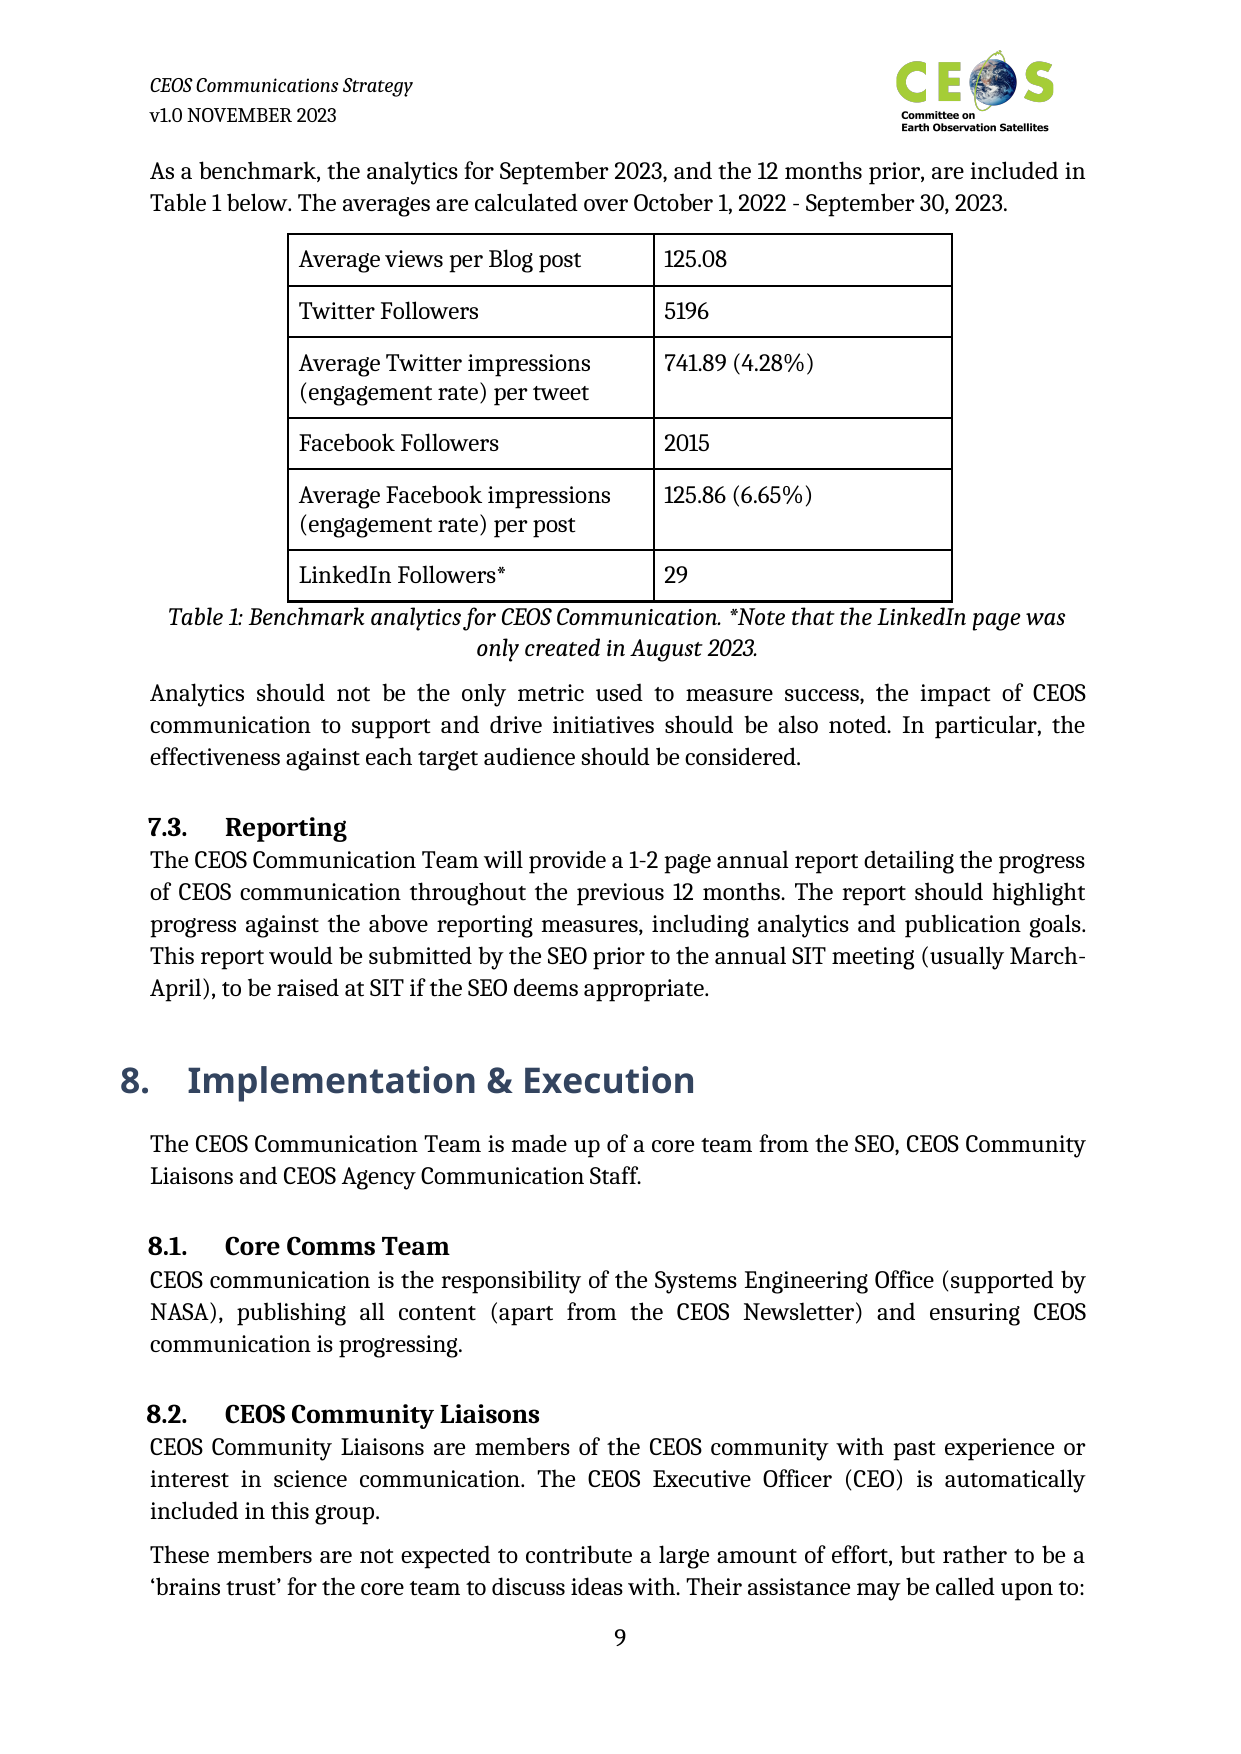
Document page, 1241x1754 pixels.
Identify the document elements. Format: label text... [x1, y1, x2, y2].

text As a benchmark, the analytics for September 2023, and the 12 months prior, are included in Table 1 below. The averages are calculated over October 1, 2022 - September 30, 2023. [150, 157, 1087, 217]
table_cell Average Facebook impressions (engagement rate) per post [289, 470, 653, 549]
table_cell Average Twitter impressions (engagement rate) per tweet [289, 338, 653, 417]
text CEOS Community Liaisons are members of the CEOS community with past experience or interest in science communication. The CEOS Executive Officer (CEO) is automatically included in this group. [150, 1433, 1087, 1526]
text Table 1: Benchmark analytics for CEOS Communication. *Note that the LinkedIn page was only created in August 2023. [150, 602, 1087, 663]
table_cell LinkedIn Followers* [289, 551, 653, 600]
subtitle Core Comms Team [187, 1231, 1046, 1262]
table_cell 29 [655, 551, 951, 600]
text The CEOS Communication Team is made up of a core team from the SEO, CEOS Community Liaisons and CEOS Agency Communication Staff. [150, 1130, 1087, 1191]
text The CEOS Communication Team will provide a 1-2 page annual report detailing the progress of CEOS communication throughout the previous 12 months. The report should highlight progress against the above reporting measures, including analytics and publication goals. This report would be submitted by the SEO prior to the annual SIT meeting (usually March-April), to be raised at SIT if the SEO deems appropriate. [150, 846, 1087, 1003]
table_header 125.08 [655, 235, 951, 284]
subtitle Implementation & Execution [150, 1056, 1046, 1104]
subtitle CEOS Community Liaisons [187, 1399, 1046, 1430]
subtitle Reporting [187, 812, 1046, 843]
table_cell Twitter Followers [289, 287, 653, 336]
table_header Average views per Blog post [289, 235, 653, 284]
text Analytics should not be the only metric used to measure success, the impact of CEOS communication to support and drive initiatives should be also noted. In particular, the effectiveness against each target audience should be considered. [150, 679, 1087, 771]
text CEOS communication is the responsibility of the Systems Engineering Office (supported by NASA), publishing all content (apart from the CEOS Newsletter) and ensuring CEOS communication is progressing. [150, 1266, 1087, 1358]
table_cell 2015 [655, 419, 951, 468]
picture [896, 50, 1054, 138]
table_cell 5196 [655, 287, 951, 336]
text These members are not expected to contribute a large amount of effort, but rather to be a ‘brains trust’ for the core team to discuss ideas with. Their assistance may be called upon to: [150, 1541, 1087, 1602]
table_cell 741.89 (4.28%) [655, 338, 951, 417]
table_cell 125.86 (6.65%) [655, 470, 951, 549]
table_cell Facebook Followers [289, 419, 653, 468]
